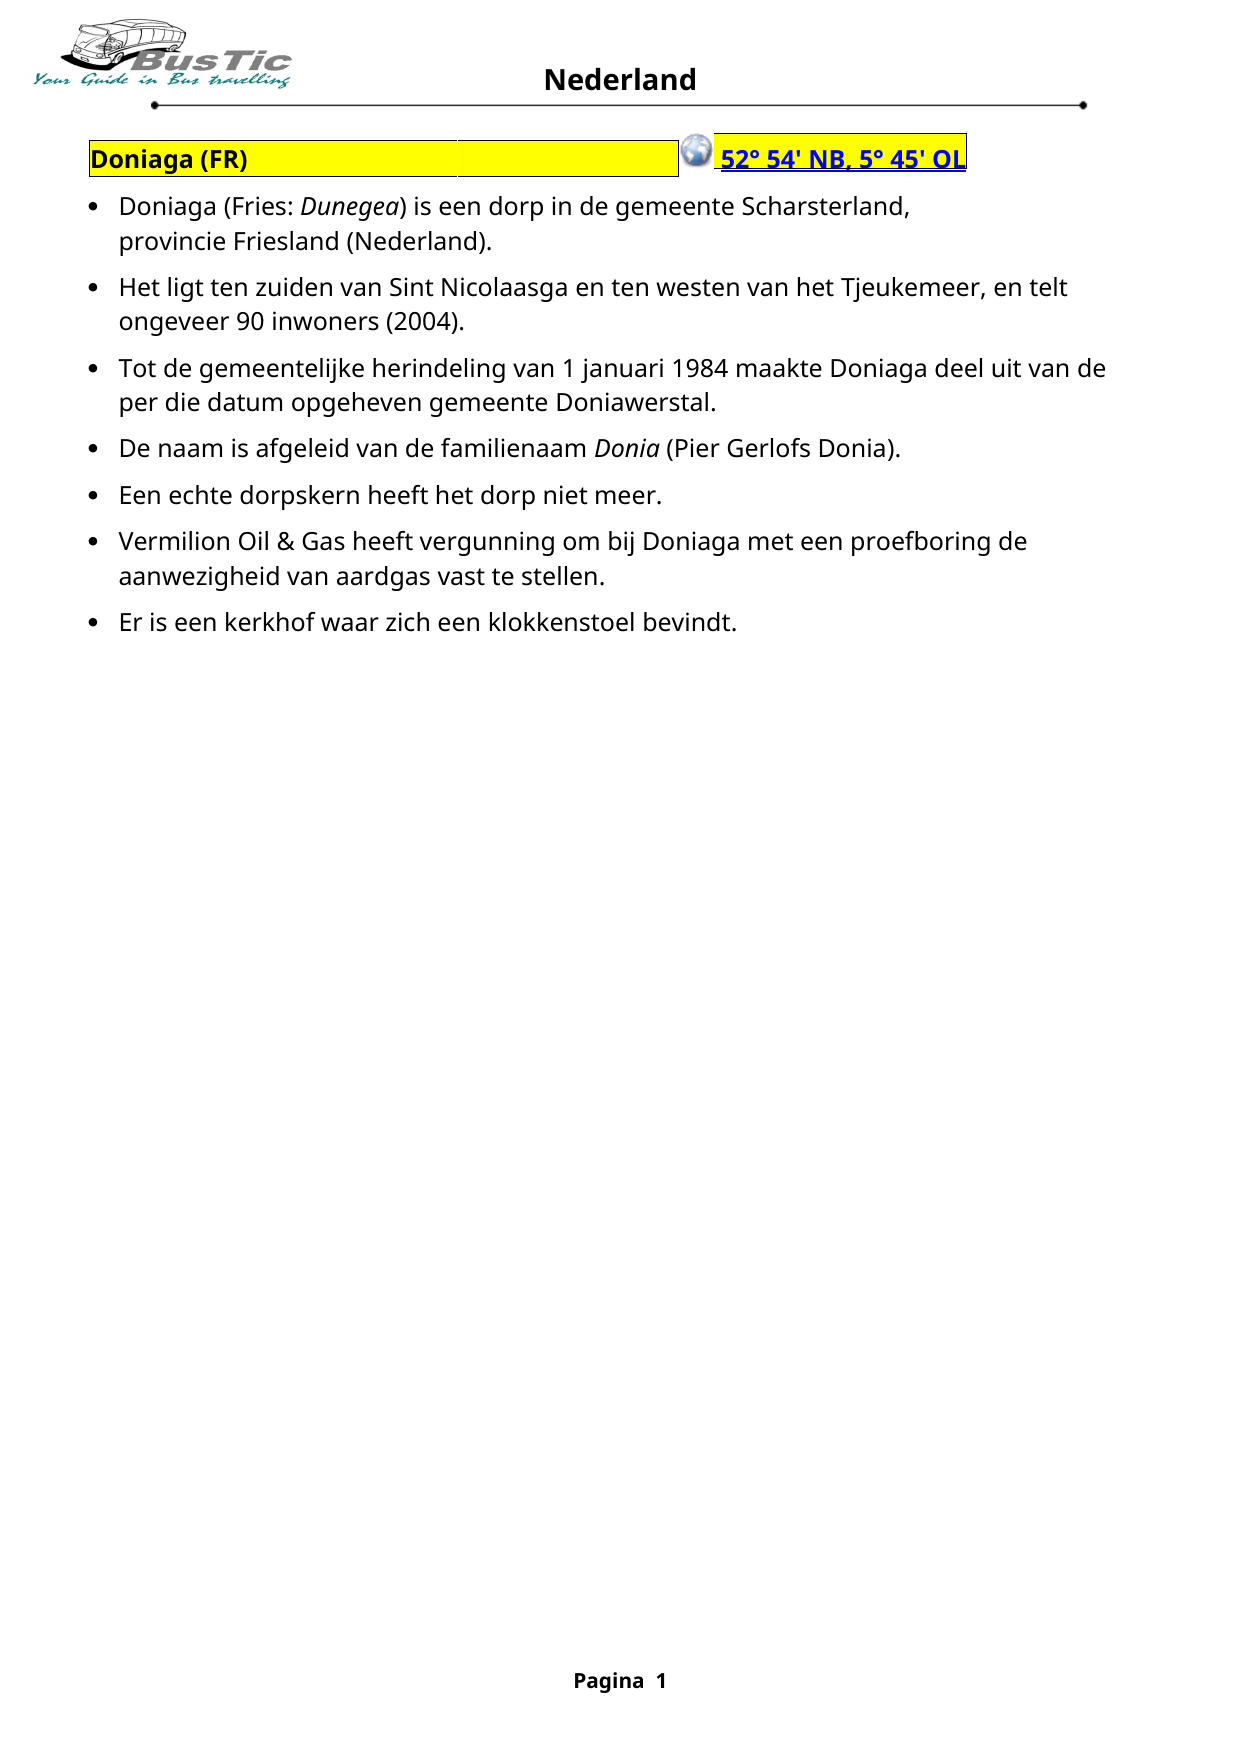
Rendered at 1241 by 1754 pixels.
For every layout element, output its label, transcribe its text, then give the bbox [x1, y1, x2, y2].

picture [678, 132, 714, 169]
text Doniaga (FR) 52° 54' NB, 5° 45' OL [679, 133, 1152, 177]
text Doniaga (Fries: Dunegea) is een dorp in de gemeente Scharsterland, provincie Friesland (Nederland). [89, 189, 1152, 257]
picture [151, 98, 1089, 115]
picture [24, 15, 302, 92]
text Een echte dorpskern heeft het dorp niet meer. [89, 477, 1152, 512]
text Vermilion Oil & Gas heeft vergunning om bij Doniaga met een proefboring de aanwezigheid van aardgas vast te stellen. [89, 524, 1152, 592]
text De naam is afgeleid van de familienaam Donia (Pier Gerlofs Donia). [89, 431, 1152, 465]
text Het ligt ten zuiden van Sint Nicolaasga en ten westen van het Tjeukemeer, en telt ongeveer 90 inwoners (2004). [89, 270, 1152, 338]
text Er is een kerkhof waar zich een klokkenstoel bevindt. [89, 605, 1152, 639]
text Tot de gemeentelijke herindeling van 1 januari 1984 maakte Doniaga deel uit van de per die datum opgeheven gemeente Doniawerstal. [89, 350, 1152, 418]
